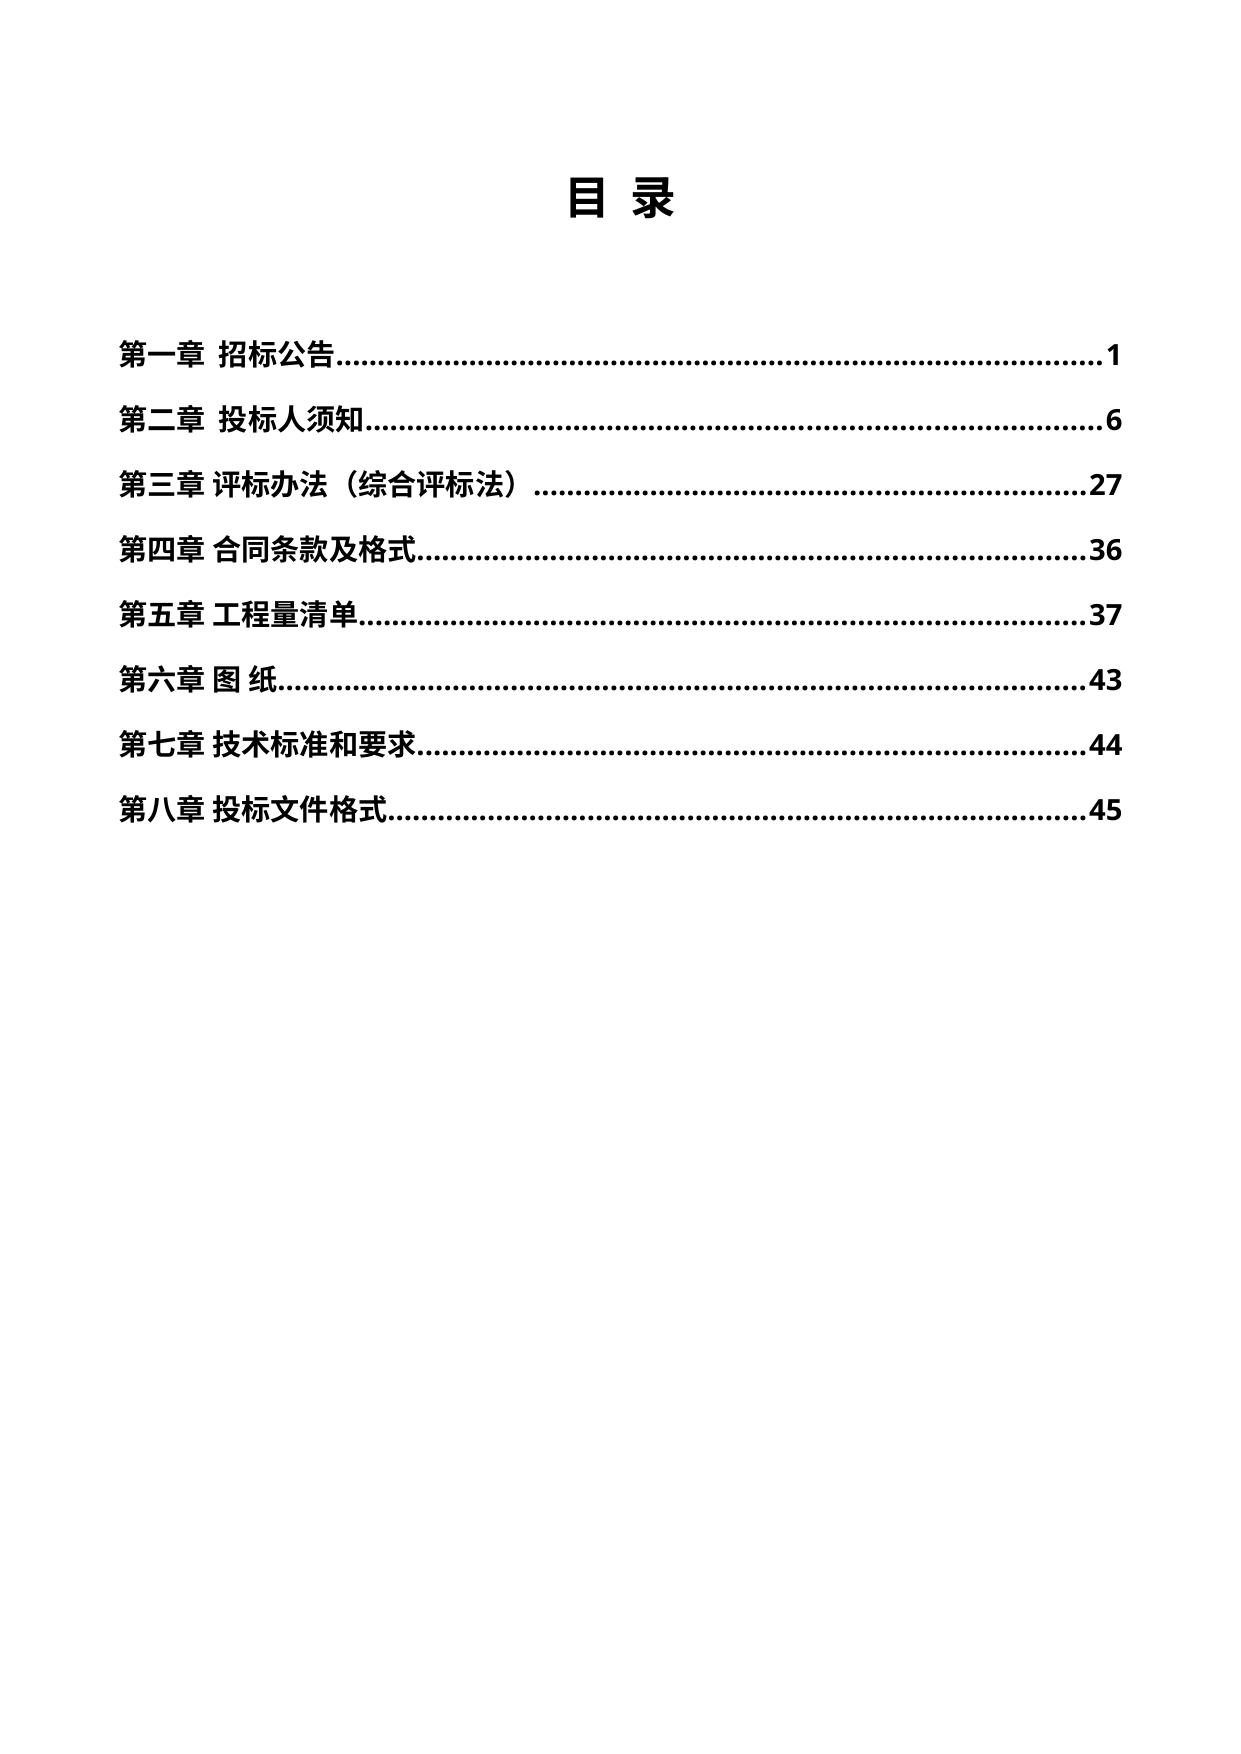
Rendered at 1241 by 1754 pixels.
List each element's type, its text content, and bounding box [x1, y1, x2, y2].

text 第四章 合同条款及格式 36 [118, 516, 1122, 581]
text 目 录 [118, 146, 1122, 243]
text 第二章 投标人须知 6 [118, 386, 1122, 451]
text 第五章 工程量清单 37 [118, 581, 1122, 646]
text 第一章 招标公告 1 [118, 321, 1122, 386]
text 第六章 图 纸 43 [118, 646, 1122, 711]
text 第七章 技术标准和要求 44 [118, 711, 1122, 776]
text 第八章 投标文件格式 45 [118, 776, 1122, 841]
text 第三章 评标办法（综合评标法） 27 [118, 451, 1122, 516]
